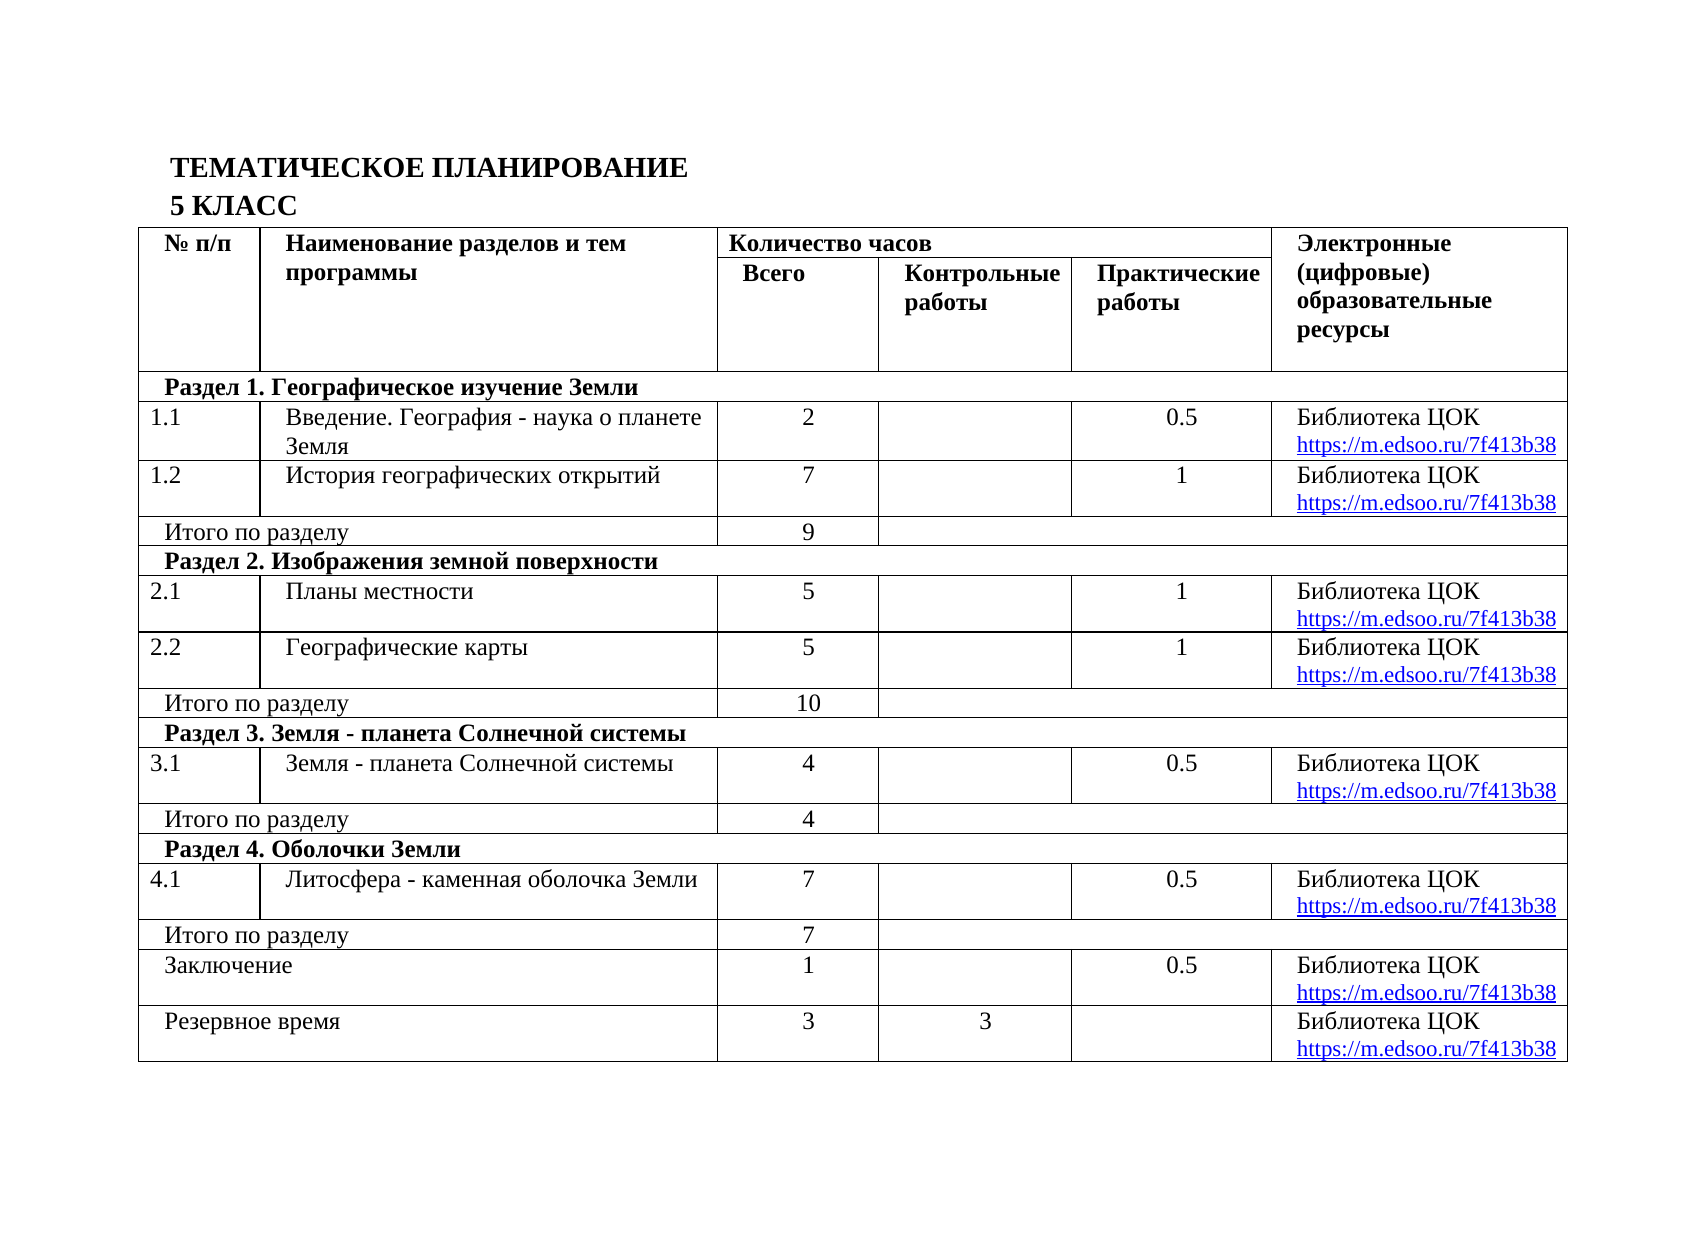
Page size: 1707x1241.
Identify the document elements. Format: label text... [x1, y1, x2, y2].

table_cell Библиотека ЦОК https://m.edsoo.ru/7f413b38 [1272, 402, 1567, 459]
table_cell Резервное время [139, 1006, 717, 1061]
table_cell [1072, 1006, 1271, 1061]
table_cell 0.5 [1072, 864, 1271, 919]
table_cell 4 [718, 804, 878, 833]
table_cell Библиотека ЦОК https://m.edsoo.ru/7f413b38 [1272, 950, 1567, 1005]
table_cell 2 [718, 402, 878, 459]
table_cell Итого по разделу [139, 689, 717, 717]
table_header № п/п [139, 228, 259, 371]
table_cell [879, 920, 1567, 949]
table_cell 7 [718, 461, 878, 516]
table_header Наименование разделов и тем программы [261, 228, 717, 371]
table_cell Итого по разделу [139, 517, 717, 545]
table_cell Библиотека ЦОК https://m.edsoo.ru/7f413b38 [1272, 864, 1567, 919]
table_cell Географические карты [261, 633, 717, 687]
table_cell 10 [718, 689, 878, 717]
table_cell Библиотека ЦОК https://m.edsoo.ru/7f413b38 [1272, 1006, 1567, 1061]
table_cell 7 [718, 864, 878, 919]
table_cell Введение. География - наука о планете Земля [261, 402, 717, 459]
table_cell 3.1 [139, 748, 259, 803]
table_cell Библиотека ЦОК https://m.edsoo.ru/7f413b38 [1272, 461, 1567, 516]
table_cell Планы местности [261, 576, 717, 631]
table_cell 1.1 [139, 402, 259, 459]
table_cell Библиотека ЦОК https://m.edsoo.ru/7f413b38 [1272, 576, 1567, 631]
table_cell Контрольные работы [879, 258, 1071, 371]
table_cell [879, 576, 1071, 631]
table_cell Раздел 3. Земля - планета Солнечной системы [139, 718, 1567, 747]
table_cell Библиотека ЦОК https://m.edsoo.ru/7f413b38 [1272, 748, 1567, 803]
table_cell [879, 461, 1071, 516]
table_header Электронные (цифровые) образовательные ресурсы [1272, 228, 1567, 371]
table_cell 0.5 [1072, 402, 1271, 459]
table_cell [879, 517, 1567, 545]
table_cell 2.1 [139, 576, 259, 631]
table_cell 4 [718, 748, 878, 803]
table_cell [879, 804, 1567, 833]
table_cell 3 [879, 1006, 1071, 1061]
table_cell 1 [718, 950, 878, 1005]
table_cell Итого по разделу [139, 920, 717, 949]
table_cell 1 [1072, 633, 1271, 687]
table_cell 3 [718, 1006, 878, 1061]
table_cell 0.5 [1072, 748, 1271, 803]
table_cell [879, 402, 1071, 459]
table_cell 2.2 [139, 633, 259, 687]
table_cell 1.2 [139, 461, 259, 516]
table_cell 1 [1072, 576, 1271, 631]
table_cell [879, 633, 1071, 687]
table_cell 7 [718, 920, 878, 949]
table_cell [879, 864, 1071, 919]
table_cell Библиотека ЦОК https://m.edsoo.ru/7f413b38 [1272, 633, 1567, 687]
table_cell [879, 689, 1567, 717]
table_cell 0.5 [1072, 950, 1271, 1005]
text 5 КЛАСС [162, 188, 1557, 222]
table_cell Всего [718, 258, 878, 371]
table_cell 9 [718, 517, 878, 545]
table_cell 1 [1072, 461, 1271, 516]
table_cell 5 [718, 576, 878, 631]
table_cell Итого по разделу [139, 804, 717, 833]
table_cell Раздел 1. Географическое изучение Земли [139, 372, 1567, 401]
table_header Количество часов [718, 228, 1271, 257]
table_cell [879, 950, 1071, 1005]
table_cell Раздел 4. Оболочки Земли [139, 834, 1567, 863]
table_cell Практические работы [1072, 258, 1271, 371]
table_cell История географических открытий [261, 461, 717, 516]
table_cell Заключение [139, 950, 717, 1005]
table_cell [879, 748, 1071, 803]
table_cell Земля - планета Солнечной системы [261, 748, 717, 803]
table_cell 5 [718, 633, 878, 687]
table_cell 4.1 [139, 864, 259, 919]
table_cell Литосфера - каменная оболочка Земли [261, 864, 717, 919]
text ТЕМАТИЧЕСКОЕ ПЛАНИРОВАНИЕ [162, 150, 1557, 183]
table_cell Раздел 2. Изображения земной поверхности [139, 546, 1567, 575]
